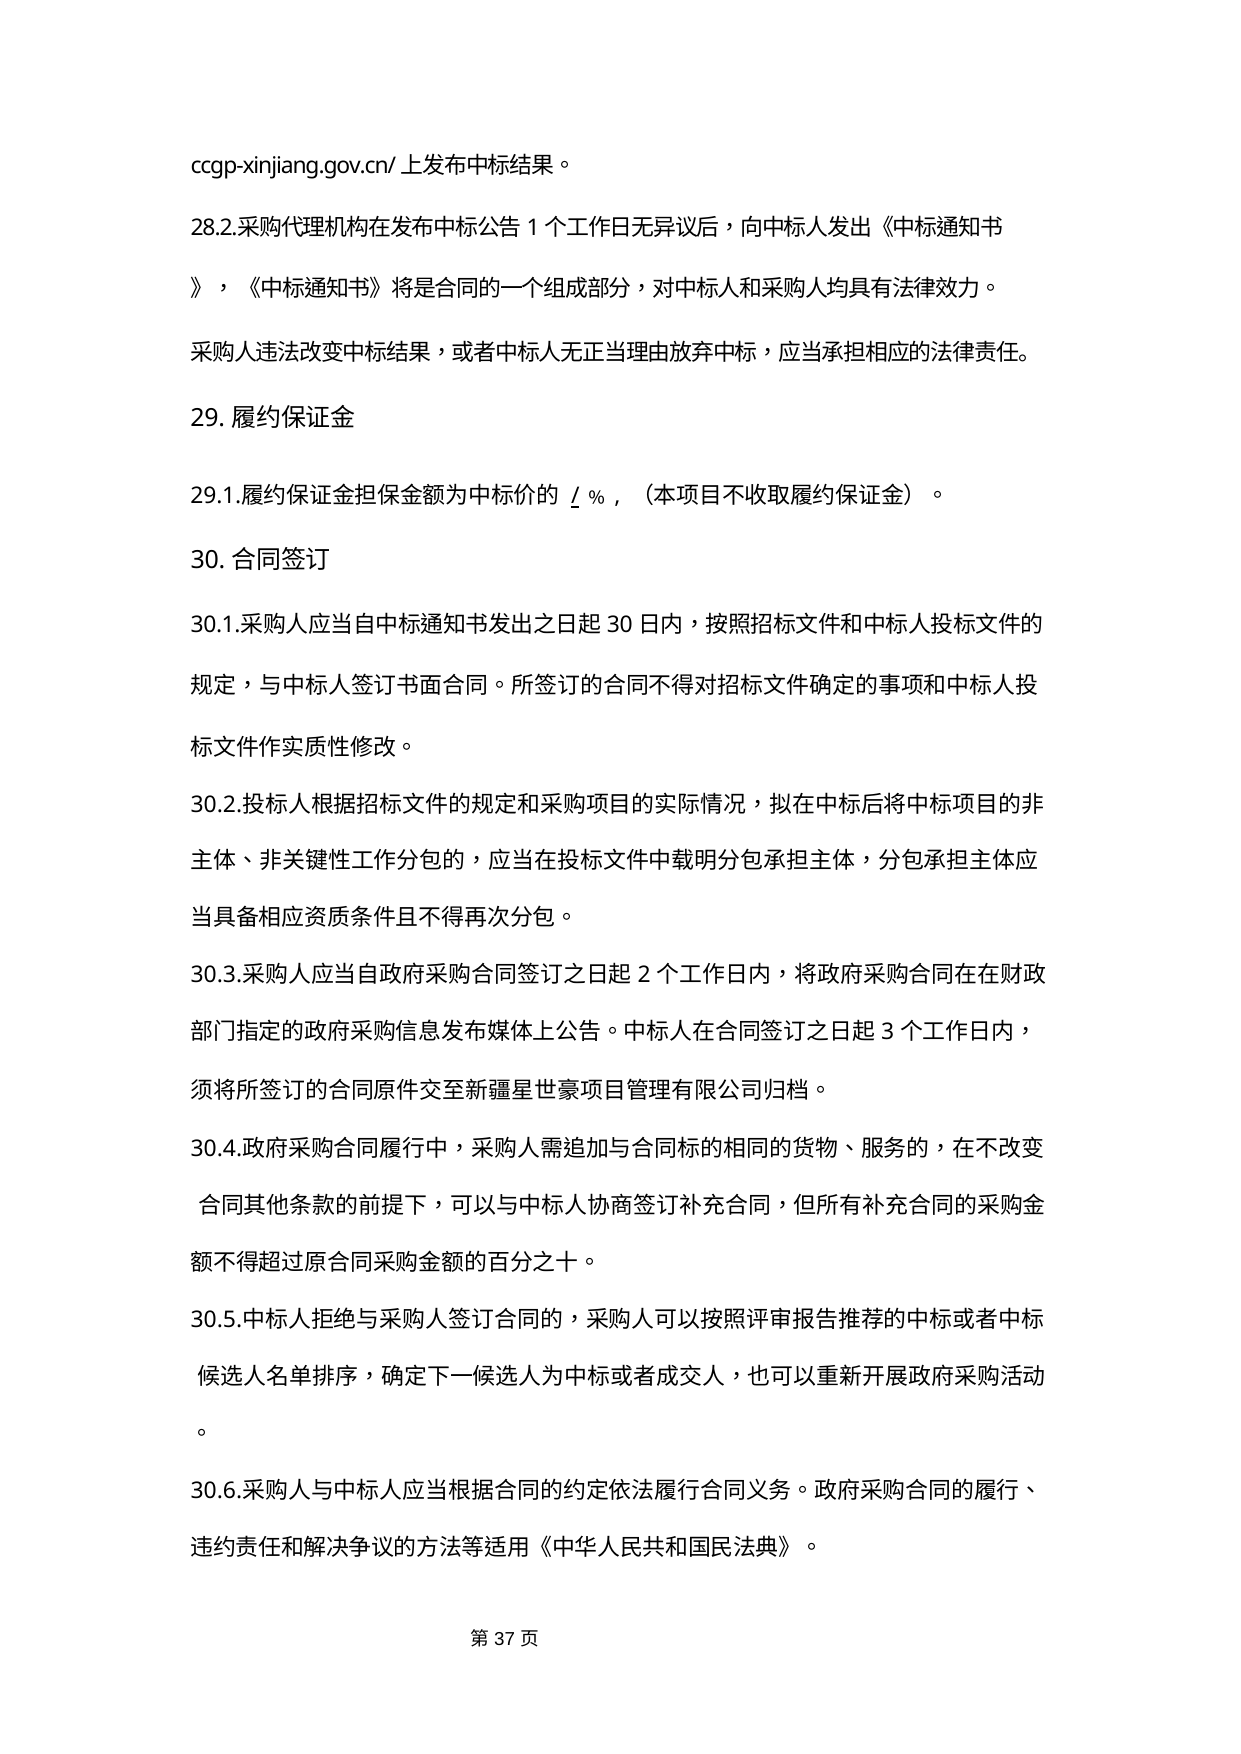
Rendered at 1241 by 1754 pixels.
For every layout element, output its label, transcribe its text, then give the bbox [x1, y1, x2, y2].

text 采购人违法改变中标结果，或者中标人无正当理由放弃中标，应当承担相应的法律责任。 [190, 334, 1051, 367]
text 30.5.中标人拒绝与采购人签订合同的，采购人可以按照评审报告推荐的中标或者中标 [190, 1303, 1051, 1334]
text 当具备相应资质条件且不得再次分包。 [190, 901, 1051, 933]
text 28.2.采购代理机构在发布中标公告 1 个工作日无异议后，向中标人发出《中标通知书 [190, 211, 1051, 242]
text 合同其他条款的前提下，可以与中标人协商签订补充合同，但所有补充合同的采购金 [190, 1189, 1051, 1220]
text 规定，与中标人签订书面合同。所签订的合同不得对招标文件确定的事项和中标人投 [190, 669, 1051, 700]
text 额不得超过原合同采购金额的百分之十。 [190, 1246, 1051, 1277]
text 违约责任和解决争议的方法等适用《中华人民共和国民法典》。 [190, 1531, 1048, 1562]
text 须将所签订的合同原件交至新疆星世豪项目管理有限公司归档。 [190, 1072, 1051, 1105]
text 候选人名单排序，确定下一候选人为中标或者成交人，也可以重新开展政府采购活动 [190, 1360, 1051, 1391]
text 。 [190, 1417, 1051, 1448]
text 部门指定的政府采购信息发布媒体上公告。中标人在合同签订之日起 3 个工作日内， [190, 1015, 1051, 1046]
text 29. 履约保证金 [190, 400, 1054, 434]
text 30.3.采购人应当自政府采购合同签订之日起 2 个工作日内，将政府采购合同在在财政 [190, 958, 1051, 989]
text 》， 《中标通知书》将是合同的一个组成部分，对中标人和采购人均具有法律效力。 [190, 272, 1051, 303]
text 30.2.投标人根据招标文件的规定和采购项目的实际情况，拟在中标后将中标项目的非 [190, 788, 1051, 819]
text ccgp-xinjiang.gov.cn/ 上发布中标结果。 [190, 149, 1051, 180]
text 30.6.采购人与中标人应当根据合同的约定依法履行合同义务。政府采购合同的履行、 [190, 1474, 1048, 1505]
text 30.1.采购人应当自中标通知书发出之日起 30 日内，按照招标文件和中标人投标文件的 [190, 608, 1051, 639]
text 标文件作实质性修改。 [190, 731, 1051, 762]
text 30.4.政府采购合同履行中，采购人需追加与合同标的相同的货物、服务的，在不改变 [190, 1132, 1051, 1163]
text 主体、非关键性工作分包的，应当在投标文件中载明分包承担主体，分包承担主体应 [190, 844, 1051, 876]
text 30. 合同签订 [190, 542, 1054, 576]
text 29.1.履约保证金担保金额为中标价的 / ﹪ , （本项目不收取履约保证金）。 [190, 479, 1054, 511]
